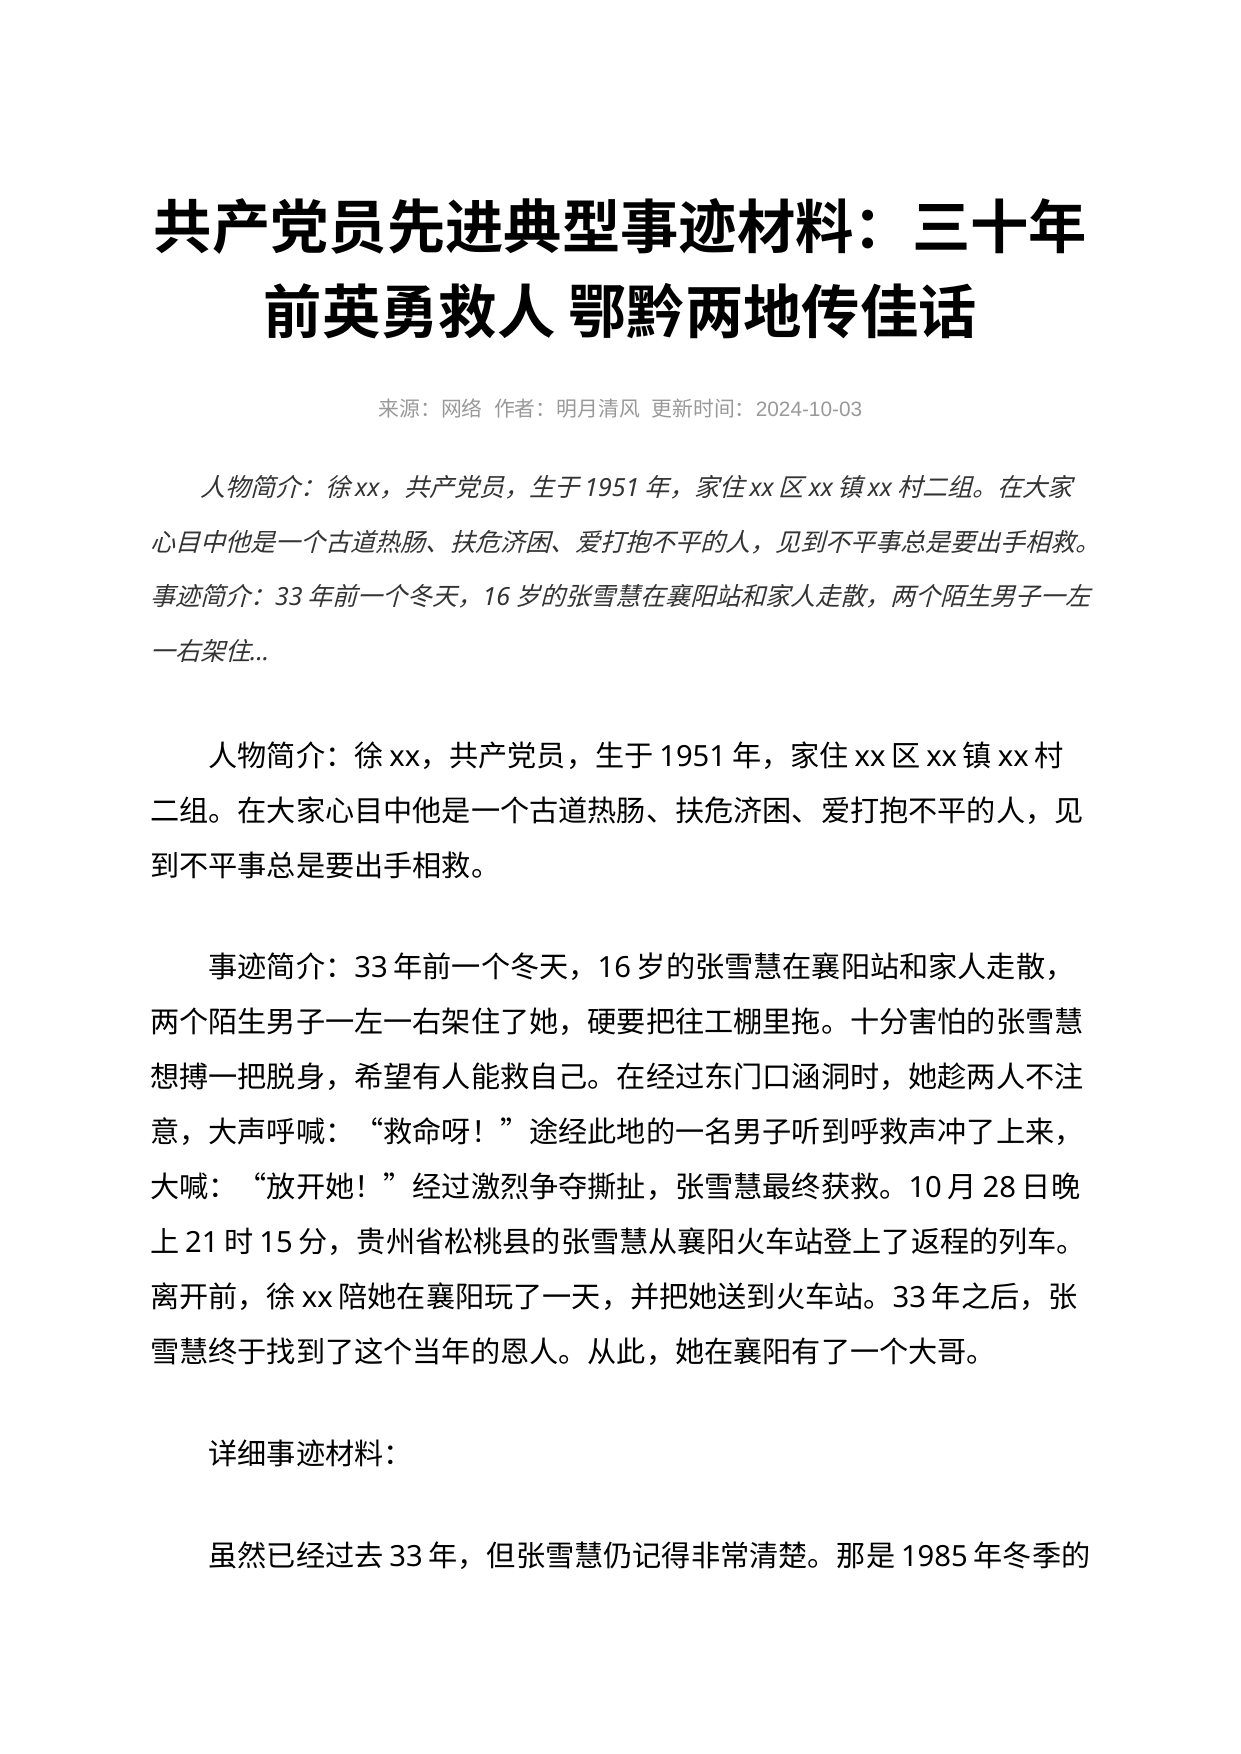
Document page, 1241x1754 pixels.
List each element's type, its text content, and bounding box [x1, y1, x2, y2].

subtitle 共产党员先进典型事迹材料：三十年前英勇救人 鄂黔两地传佳话 [150, 181, 1090, 350]
text 来源：网络 作者：明月清风 更新时间：2024-10-03 [150, 397, 1090, 421]
text 人物简介：徐xx，共产党员，生于1951年，家住xx区xx镇xx村二组。在大家心目中他是一个古道热肠、扶危济困、爱打抱不平的人，见到不平事总是要出手相救。 [150, 732, 1090, 884]
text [150, 1532, 1090, 1574]
text 人物简介：徐xx，共产党员，生于1951年，家住xx区xx镇xx村二组。在大家心目中他是一个古道热肠、扶危济困、爱打抱不平的人，见到不平事总是要出手相救。事迹简介：33年前一个冬天，16岁的张雪慧在襄阳站和家人走散，两个陌生男子一左一右架住... [150, 468, 1090, 667]
text 详细事迹材料： [150, 1430, 1090, 1473]
text 事迹简介：33年前一个冬天，16岁的张雪慧在襄阳站和家人走散，两个陌生男子一左一右架住了她，硬要把往工棚里拖。十分害怕的张雪慧想搏一把脱身，希望有人能救自己。在经过东门口涵洞时，她趁两人不注意，大声呼喊：“救命呀！”途经此地的一名男子听到呼救声冲了上来，大喊：“放开她！”经过激烈争夺撕扯，张雪慧最终获救。10月28日晚上21时15分，贵州省松桃县的张雪慧从襄阳火车站登上了返程的列车。离开前，徐xx陪她在襄阳玩了一天，并把她送到火车站。33年之后，张雪慧终于找到了这个当年的恩人。从此，她在襄阳有了一个大哥。 [150, 944, 1090, 1371]
